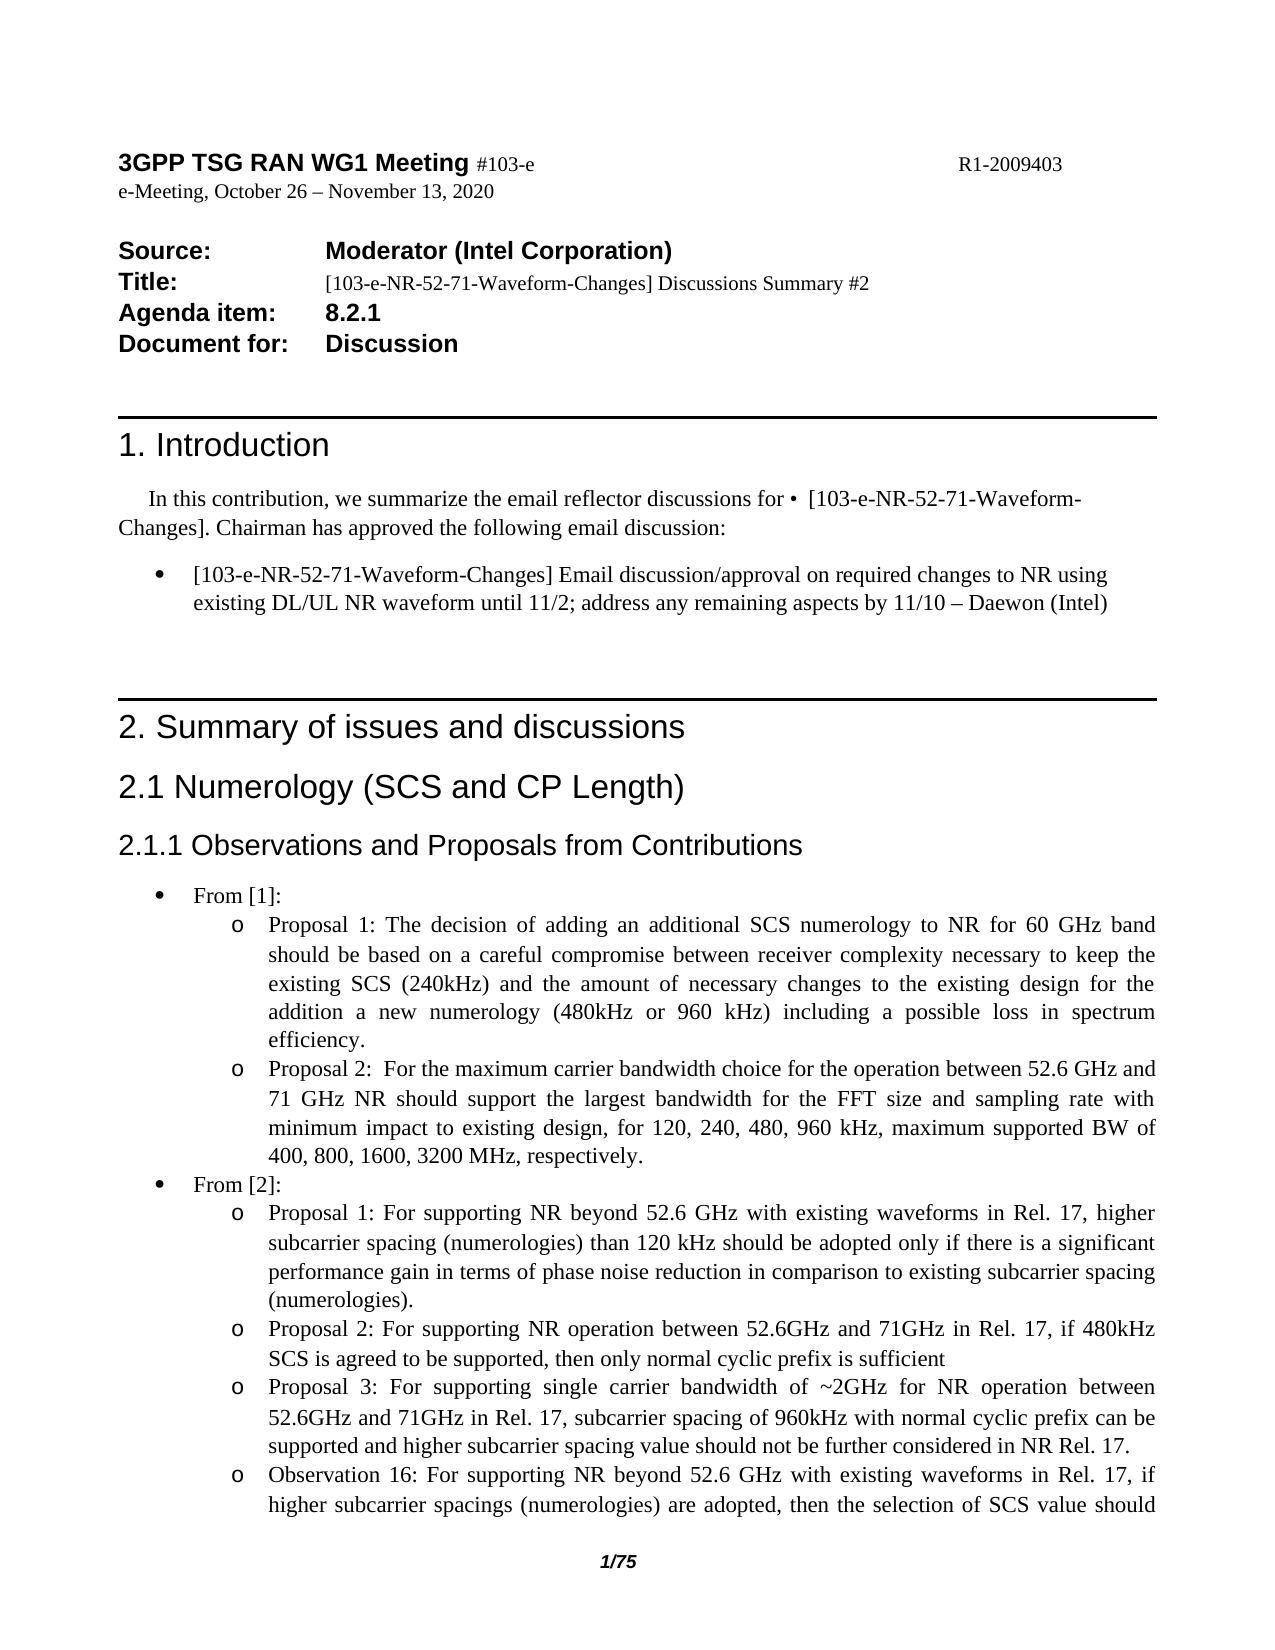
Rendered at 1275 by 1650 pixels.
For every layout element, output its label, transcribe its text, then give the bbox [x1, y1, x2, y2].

text Agenda item: 8.2.1 [118, 298, 1157, 327]
subtitle Introduction [118, 419, 1157, 464]
list [103-e-NR-52-71-Waveform-Changes] Email discussion/approval on required changes to NR using existing DL/UL NR waveform until 11/2; address any remaining aspects by 11/10 – Daewon (Intel) [156, 561, 1157, 615]
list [231, 1461, 1157, 1517]
list From [2]: [156, 1171, 1157, 1197]
list From [1]: [156, 882, 1157, 909]
text Title: [118, 267, 1157, 296]
text Document for: Discussion [118, 329, 1157, 358]
subtitle Summary of issues and discussions [118, 701, 1157, 746]
subtitle 2.1.1 Observations and Proposals from Contributions [118, 828, 1157, 861]
list Proposal 2: For supporting NR operation between 52.6GHz and 71GHz in Rel. 17, if 480kHz SCS is agreed to be supported, then only normal cyclic prefix is sufficient [231, 1315, 1157, 1371]
list Proposal 3: For supporting single carrier bandwidth of ~2GHz for NR operation between 52.6GHz and 71GHz in Rel. 17, subcarrier spacing of 960kHz with normal cyclic prefix can be supported and higher subcarrier spacing value should not be further considered in NR Rel. 17. [231, 1373, 1157, 1458]
list Proposal 1: The decision of adding an additional SCS numerology to NR for 60 GHz band should be based on a careful compromise between receiver complexity necessary to keep the existing SCS (240kHz) and the amount of necessary changes to the existing design for the addition a new numerology (480kHz or 960 kHz) including a possible loss in spectrum efficiency. [231, 911, 1157, 1053]
subtitle 2.1 Numerology (SCS and CP Length) [118, 767, 1157, 806]
text 3GPP TSG RAN WG1 Meeting [118, 148, 1157, 176]
list Proposal 2: For the maximum carrier bandwidth choice for the operation between 52.6 GHz and 71 GHz NR should support the largest bandwidth for the FFT size and sampling rate with minimum impact to existing design, for 120, 240, 480, 960 kHz, maximum supported BW of 400, 800, 1600, 3200 MHz, respectively. [231, 1055, 1157, 1168]
list Proposal 1: For supporting NR beyond 52.6 GHz with existing waveforms in Rel. 17, higher subcarrier spacing (numerologies) than 120 kHz should be adopted only if there is a significant performance gain in terms of phase noise reduction in comparison to existing subcarrier spacing (numerologies). [231, 1199, 1157, 1313]
text In this contribution, we summarize the email reflector discussions for • [103-e-NR-52-71-Waveform-Changes]. Chairman has approved the following email discussion: [118, 486, 1157, 540]
text Source: Moderator (Intel Corporation) [118, 236, 1157, 264]
